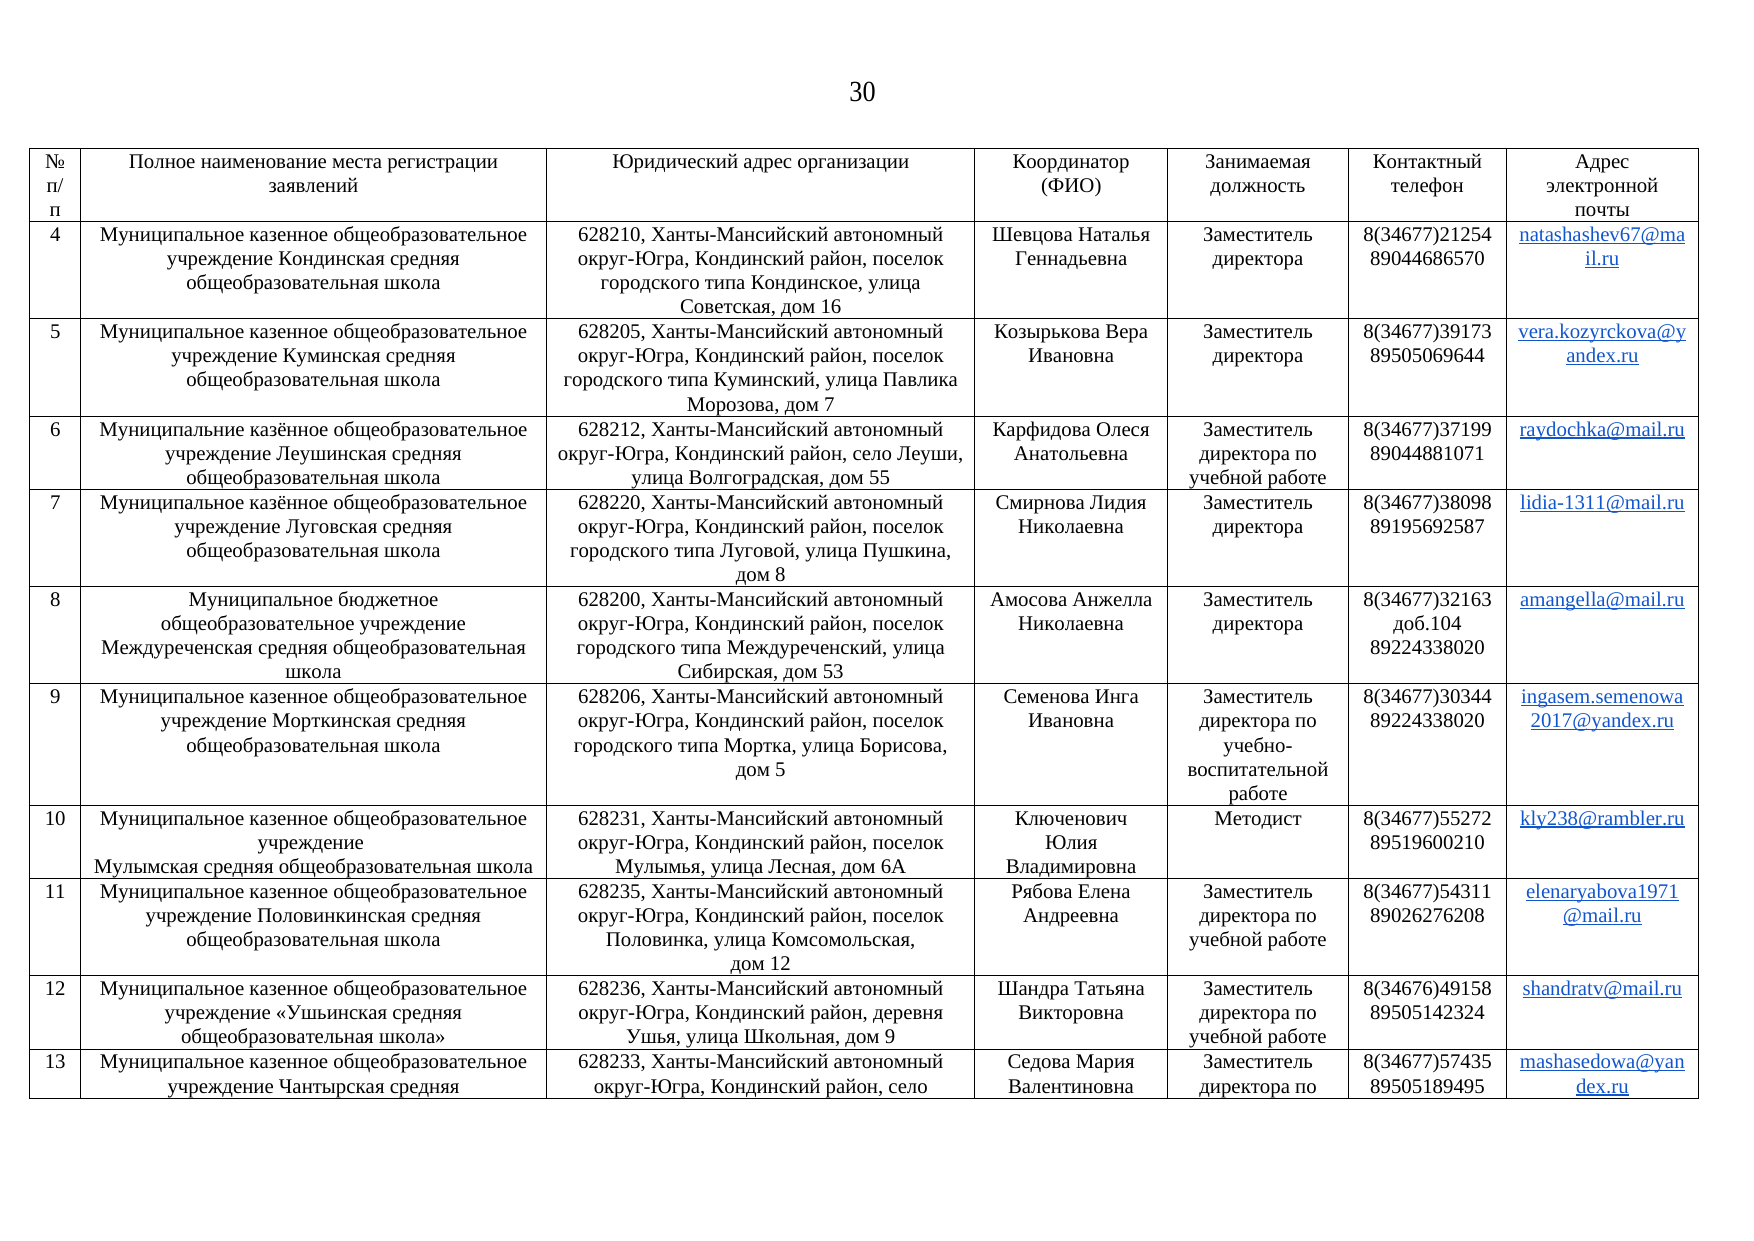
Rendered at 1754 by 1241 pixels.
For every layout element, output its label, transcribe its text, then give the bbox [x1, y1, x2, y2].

table_cell Муниципальное казенное общеобразовательное учреждение Половинкинская средняя общеобразовательная школа [81, 879, 546, 975]
table_cell Муниципальное казенное общеобразовательное учреждение Куминская средняя общеобразовательная школа [81, 319, 546, 416]
table_cell 628210, Ханты-Мансийский автономный округ-Югра, Кондинский район, поселок городского типа Кондинское, улица Советская, дом 16 [547, 222, 974, 318]
table_cell 628206, Ханты-Мансийский автономный округ-Югра, Кондинский район, поселок городского типа Мортка, улица Борисова, дом 5 [547, 684, 974, 805]
table_cell shandratv@mail.ru [1507, 976, 1698, 1048]
table_cell Ключенович Юлия Владимировна [975, 806, 1167, 878]
table_cell Муниципальное казенное общеобразовательное учреждение «Ушьинская средняя общеобразовательная школа» [81, 976, 546, 1048]
table_cell 6 [30, 417, 80, 489]
table_cell mashasedowa@yandex.ru [1507, 1050, 1698, 1098]
table_cell 8(34677)39173 89505069644 [1349, 319, 1506, 416]
table_cell 9 [30, 684, 80, 805]
table_cell Муниципальное бюджетное общеобразовательное учреждение Междуреченская средняя общеобразовательная школа [81, 587, 546, 683]
table_cell 8(34677)55272 89519600210 [1349, 806, 1506, 878]
table_cell Методист [1168, 806, 1348, 878]
table_cell 5 [30, 319, 80, 416]
table_cell 628233, Ханты-Мансийский автономный округ-Югра, Кондинский район, село Чантырья, улица Шаимская, дом 11 [547, 1050, 974, 1098]
table_cell 628231, Ханты-Мансийский автономный округ-Югра, Кондинский район, поселок Мулымья, улица Лесная, дом 6А [547, 806, 974, 878]
table_header Юридический адрес организации [547, 149, 974, 221]
table_header Полное наименование места регистрации заявлений [81, 149, 546, 221]
table_cell 13 [30, 1050, 80, 1098]
table_cell 8(34677)37199 89044881071 [1349, 417, 1506, 489]
table_cell Карфидова Олеся Анатольевна [975, 417, 1167, 489]
table_header Координатор (ФИО) [975, 149, 1167, 221]
table_cell Рябова Елена Андреевна [975, 879, 1167, 975]
table_cell Муниципальное казённое общеобразовательное учреждение Луговская средняя общеобразовательная школа [81, 490, 546, 586]
table_cell elenaryabova1971@mail.ru [1507, 879, 1698, 975]
table_cell 8 [30, 587, 80, 683]
table_cell 8(34677)38098 89195692587 [1349, 490, 1506, 586]
table_cell 7 [30, 490, 80, 586]
table_cell 628235, Ханты-Мансийский автономный округ-Югра, Кондинский район, поселок Половинка, улица Комсомольская, дом 12 [547, 879, 974, 975]
table_cell Муниципальное казенное общеобразовательное учреждение Морткинская средняя общеобразовательная школа [81, 684, 546, 805]
table_cell 8(34677)21254 89044686570 [1349, 222, 1506, 318]
table_cell Седова Мария Валентиновна [975, 1050, 1167, 1098]
table_header Занимаемая должность [1168, 149, 1348, 221]
table_cell Заместитель директора [1168, 319, 1348, 416]
table_header № п/п [30, 149, 80, 221]
table_cell 8(34677)57435 89505189495 [1349, 1050, 1506, 1098]
table_cell 8(34677)54311 89026276208 [1349, 879, 1506, 975]
table_header Адрес электронной почты [1507, 149, 1698, 221]
table_cell Смирнова Лидия Николаевна [975, 490, 1167, 586]
table_cell 628205, Ханты-Мансийский автономный округ-Югра, Кондинский район, поселок городского типа Куминский, улица Павлика Морозова, дом 7 [547, 319, 974, 416]
table_cell 10 [30, 806, 80, 878]
table_cell Заместитель директора по учебной работе [1168, 976, 1348, 1048]
table_cell natashashev67@mail.ru [1507, 222, 1698, 318]
table_cell 8(34676)49158 89505142324 [1349, 976, 1506, 1048]
table_cell 628212, Ханты-Мансийский автономный округ-Югра, Кондинский район, село Леуши, улица Волгоградская, дом 55 [547, 417, 974, 489]
table_cell Заместитель директора по учебно-воспитательной работе [1168, 684, 1348, 805]
table_header Контактный телефон [1349, 149, 1506, 221]
table_cell Шандра Татьяна Викторовна [975, 976, 1167, 1048]
table_cell amangella@mail.ru [1507, 587, 1698, 683]
table_cell ingasem.semenowa2017@yandex.ru [1507, 684, 1698, 805]
table_cell Муниципальное казенное общеобразовательное учреждение Кондинская средняя общеобразовательная школа [81, 222, 546, 318]
table_cell raydochka@mail.ru [1507, 417, 1698, 489]
table_cell 11 [30, 879, 80, 975]
table_cell Заместитель директора [1168, 587, 1348, 683]
table_cell Заместитель директора по учебной работе [1168, 879, 1348, 975]
table_cell Заместитель директора по учебной работе [1168, 417, 1348, 489]
table_cell 628220, Ханты-Мансийский автономный округ-Югра, Кондинский район, поселок городского типа Луговой, улица Пушкина, дом 8 [547, 490, 974, 586]
table_cell 8(34677)32163 доб.104 89224338020 [1349, 587, 1506, 683]
table_cell Муниципальние казённое общеобразовательное учреждение Леушинская средняя общеобразовательная школа [81, 417, 546, 489]
table_cell 628200, Ханты-Мансийский автономный округ-Югра, Кондинский район, поселок городского типа Междуреченский, улица Сибирская, дом 53 [547, 587, 974, 683]
table_cell Заместитель директора [1168, 222, 1348, 318]
table_cell 8(34677)30344 89224338020 [1349, 684, 1506, 805]
table_cell Козырькова Вера Ивановна [975, 319, 1167, 416]
table_cell Муниципальное казенное общеобразовательное учреждение Чантырская средняя общеобразовательная школа [81, 1050, 546, 1098]
table_cell lidia-1311@mail.ru [1507, 490, 1698, 586]
table_cell Муниципальное казенное общеобразовательное учреждение Мулымская средняя общеобразовательная школа [81, 806, 546, 878]
table_cell 4 [30, 222, 80, 318]
table_cell Шевцова Наталья Геннадьевна [975, 222, 1167, 318]
table_cell Амосова Анжелла Николаевна [975, 587, 1167, 683]
table_cell Семенова Инга Ивановна [975, 684, 1167, 805]
table_cell vera.kozyrckova@yandex.ru [1507, 319, 1698, 416]
table_cell 628236, Ханты-Мансийский автономный округ-Югра, Кондинский район, деревня Ушья, улица Школьная, дом 9 [547, 976, 974, 1048]
table_cell 12 [30, 976, 80, 1048]
table_cell Заместитель директора [1168, 490, 1348, 586]
table_cell kly238@rambler.ru [1507, 806, 1698, 878]
table_cell Заместитель директора по учебной работе [1168, 1050, 1348, 1098]
